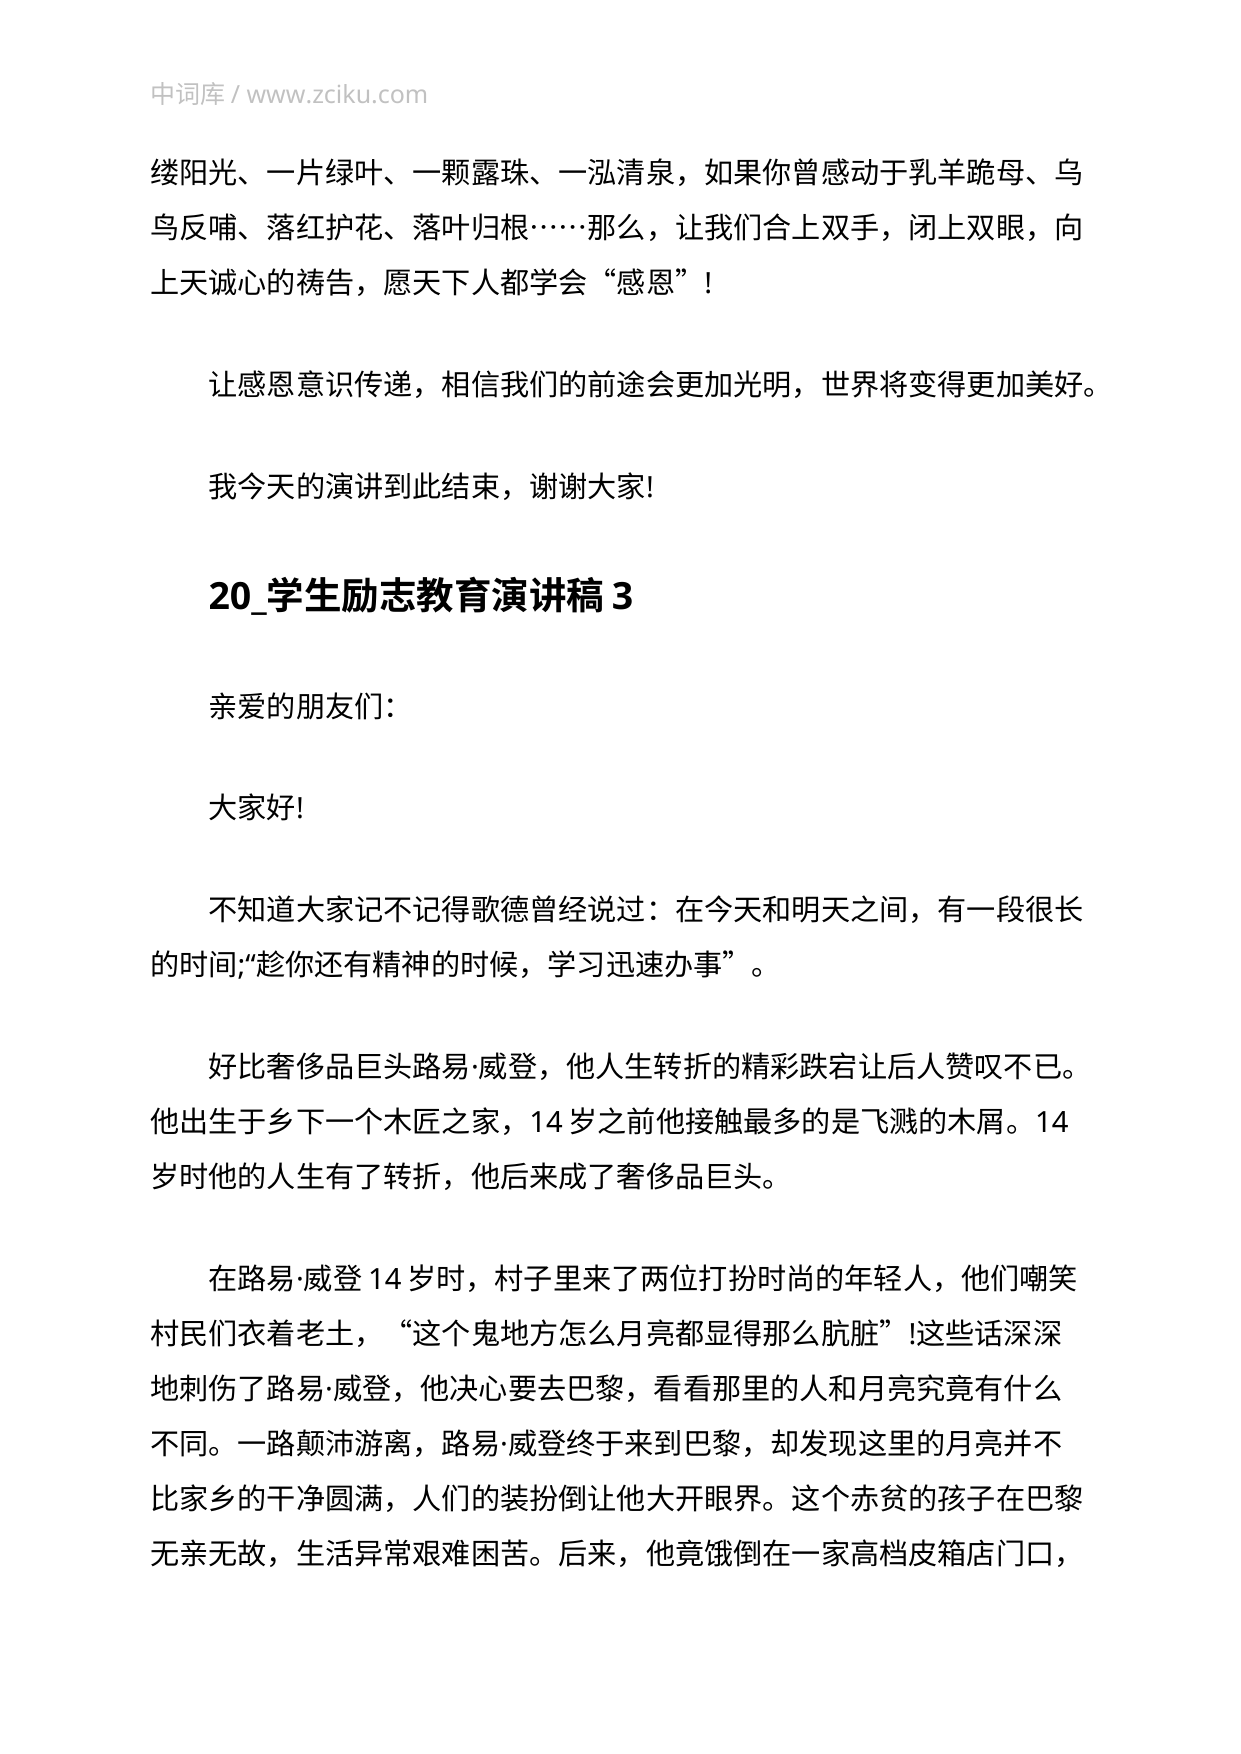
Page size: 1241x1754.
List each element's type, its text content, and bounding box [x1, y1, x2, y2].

text 亲爱的朋友们： [150, 683, 1090, 725]
text 让感恩意识传递，相信我们的前途会更加光明，世界将变得更加美好。 [150, 362, 1090, 404]
text 20_学生励志教育演讲稿3 [150, 566, 1090, 620]
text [150, 1256, 1090, 1573]
text 我今天的演讲到此结束，谢谢大家! [150, 463, 1090, 506]
text 不知道大家记不记得歌德曾经说过：在今天和明天之间，有一段很长的时间;“趁你还有精神的时候，学习迅速办事”。 [150, 887, 1090, 984]
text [150, 150, 1090, 302]
text 大家好! [150, 785, 1090, 827]
text 好比奢侈品巨头路易·威登，他人生转折的精彩跌宕让后人赞叹不已。他出生于乡下一个木匠之家，14岁之前他接触最多的是飞溅的木屑。14岁时他的人生有了转折，他后来成了奢侈品巨头。 [150, 1044, 1090, 1196]
